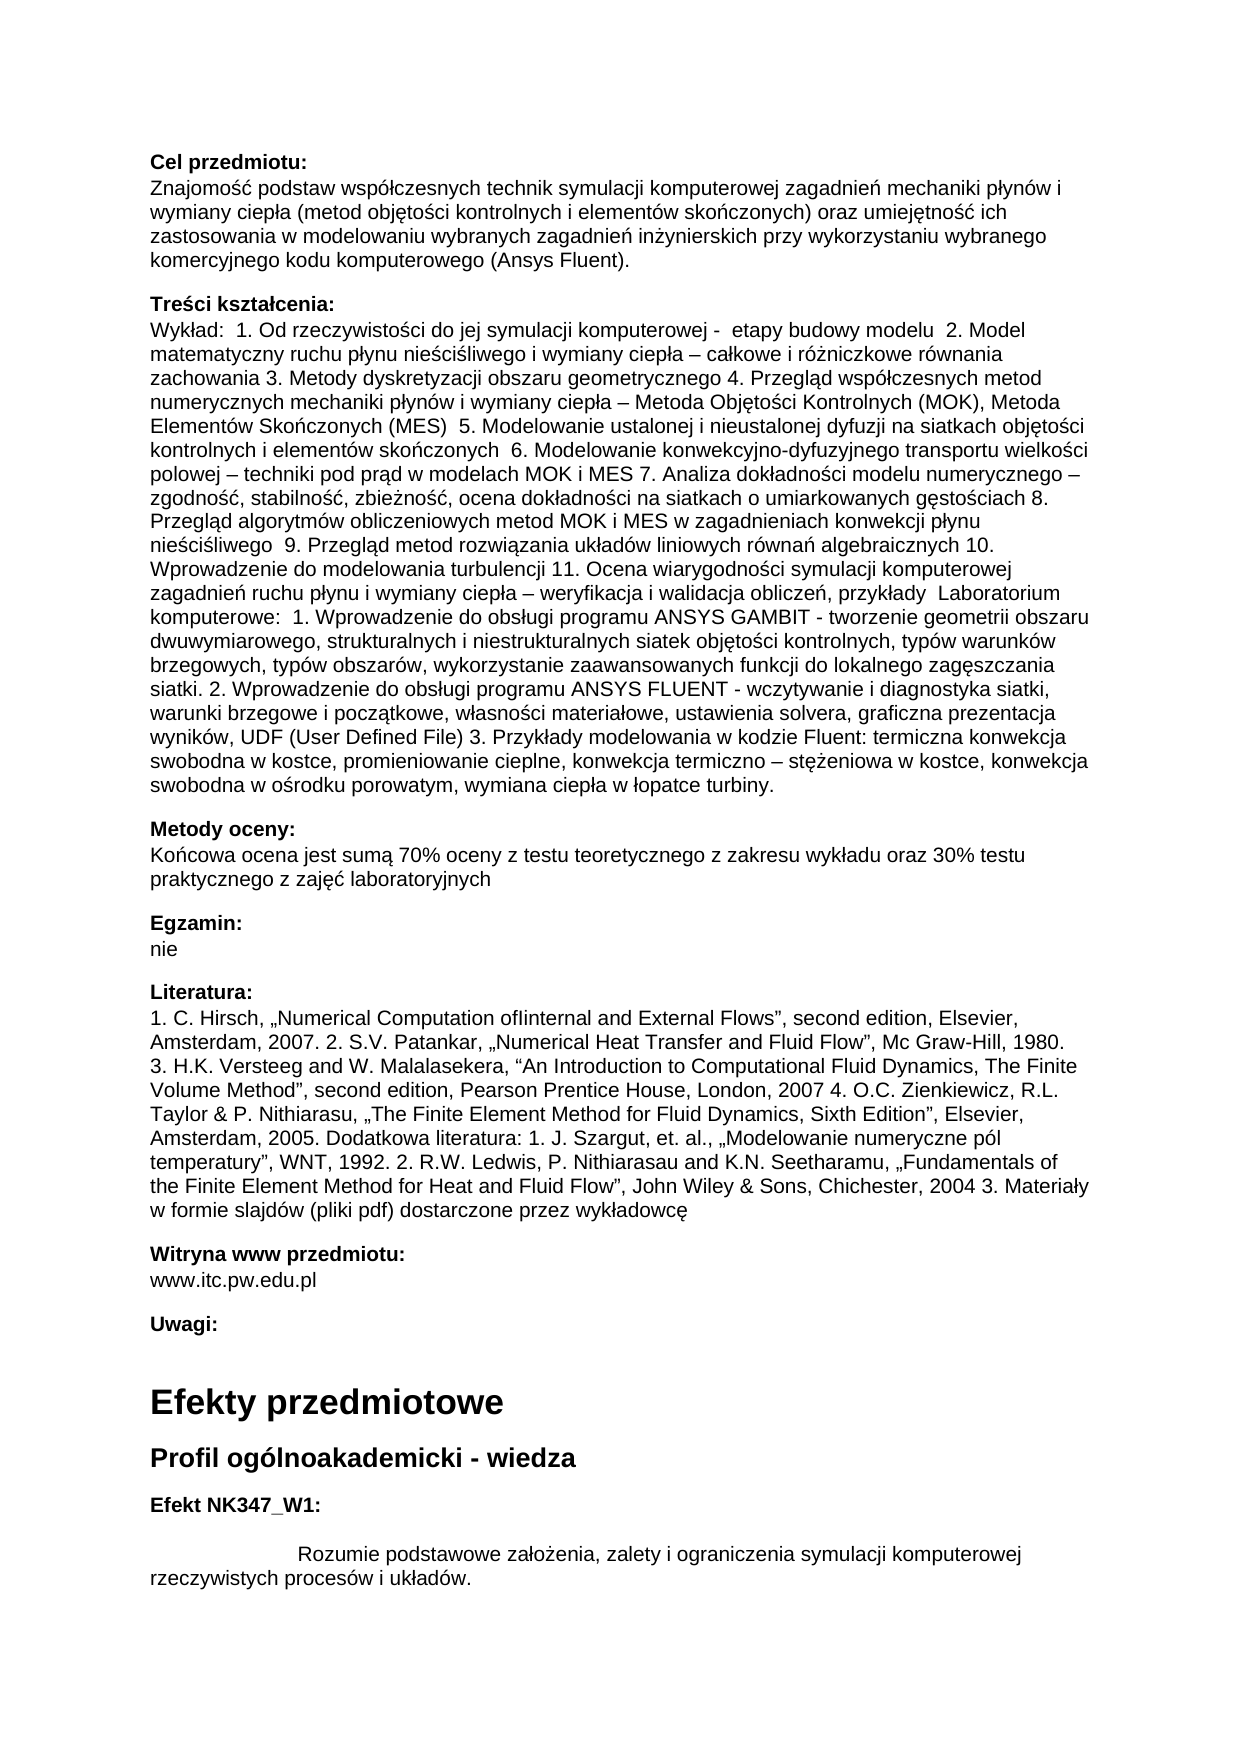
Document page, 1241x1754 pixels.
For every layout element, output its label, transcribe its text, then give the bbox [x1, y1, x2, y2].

text Efekt NK347_W1: [150, 1493, 1090, 1517]
text www.itc.pw.edu.pl [150, 1268, 1090, 1292]
subtitle Efekty przedmiotowe [150, 1381, 1090, 1422]
text Cel przedmiotu: [150, 150, 1090, 174]
text Wykład: 1. Od rzeczywistości do jej symulacji komputerowej - etapy budowy modelu 2. Model matematyczny ruchu płynu nieściśliwego i wymiany ciepła – całkowe i różniczkowe równania zachowania 3. Metody dyskretyzacji obszaru geometrycznego 4. Przegląd współczesnych metod numerycznych mechaniki płynów i wymiany ciepła – Metoda Objętości Kontrolnych (MOK), Metoda Elementów Skończonych (MES) 5. Modelowanie ustalonej i nieustalonej dyfuzji na siatkach objętości kontrolnych i elementów skończonych 6. Modelowanie konwekcyjno-dyfuzyjnego transportu wielkości polowej – techniki pod prąd w modelach MOK i MES 7. Analiza dokładności modelu numerycznego – zgodność, stabilność, zbieżność, ocena dokładności na siatkach o umiarkowanych gęstościach 8. Przegląd algorytmów obliczeniowych metod MOK i MES w zagadnieniach konwekcji płynu nieściśliwego 9. Przegląd metod rozwiązania układów liniowych równań algebraicznych 10. Wprowadzenie do modelowania turbulencji 11. Ocena wiarygodności symulacji komputerowej zagadnień ruchu płynu i wymiany ciepła – weryfikacja i walidacja obliczeń, przykłady Laboratorium komputerowe: 1. Wprowadzenie do obsługi programu ANSYS GAMBIT - tworzenie geometrii obszaru dwuwymiarowego, strukturalnych i niestrukturalnych siatek objętości kontrolnych, typów warunków brzegowych, typów obszarów, wykorzystanie zaawansowanych funkcji do lokalnego zagęszczania siatki. 2. Wprowadzenie do obsługi programu ANSYS FLUENT - wczytywanie i diagnostyka siatki, warunki brzegowe i początkowe, własności materiałowe, ustawienia solvera, graficzna prezentacja wyników, UDF (User Defined File) 3. Przykłady modelowania w kodzie Fluent: termiczna konwekcja swobodna w kostce, promieniowanie cieplne, konwekcja termiczno – stężeniowa w kostce, konwekcja swobodna w ośrodku porowatym, wymiana ciepła w łopatce turbiny. [150, 318, 1090, 797]
text nie [150, 936, 1090, 960]
text Witryna www przedmiotu: [150, 1242, 1090, 1266]
text Końcowa ocena jest sumą 70% oceny z testu teoretycznego z zakresu wykładu oraz 30% testu praktycznego z zajęć laboratoryjnych [150, 843, 1090, 891]
text Treści kształcenia: [150, 292, 1090, 316]
text Metody oceny: [150, 817, 1090, 841]
text Znajomość podstaw współczesnych technik symulacji komputerowej zagadnień mechaniki płynów i wymiany ciepła (metod objętości kontrolnych i elementów skończonych) oraz umiejętność ich zastosowania w modelowaniu wybranych zagadnień inżynierskich przy wykorzystaniu wybranego komercyjnego kodu komputerowego (Ansys Fluent). [150, 176, 1090, 272]
text Uwagi: [150, 1311, 1090, 1335]
text Egzamin: [150, 910, 1090, 934]
text 1. C. Hirsch, „Numerical Computation ofIinternal and External Flows”, second edition, Elsevier, Amsterdam, 2007. 2. S.V. Patankar, „Numerical Heat Transfer and Fluid Flow”, Mc Graw-Hill, 1980. 3. H.K. Versteeg and W. Malalasekera, “An Introduction to Computational Fluid Dynamics, The Finite Volume Method”, second edition, Pearson Prentice House, London, 2007 4. O.C. Zienkiewicz, R.L. Taylor & P. Nithiarasu, „The Finite Element Method for Fluid Dynamics, Sixth Edition”, Elsevier, Amsterdam, 2005. Dodatkowa literatura: 1. J. Szargut, et. al., „Modelowanie numeryczne pól temperatury”, WNT, 1992. 2. R.W. Ledwis, P. Nithiarasau and K.N. Seetharamu, „Fundamentals of the Finite Element Method for Heat and Fluid Flow”, John Wiley & Sons, Chichester, 2004 3. Materiały w formie slajdów (pliki pdf) dostarczone przez wykładowcę [150, 1006, 1090, 1222]
text Literatura: [150, 980, 1090, 1004]
subtitle Profil ogólnoakademicki - wiedza [150, 1442, 1090, 1473]
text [150, 1518, 1090, 1590]
